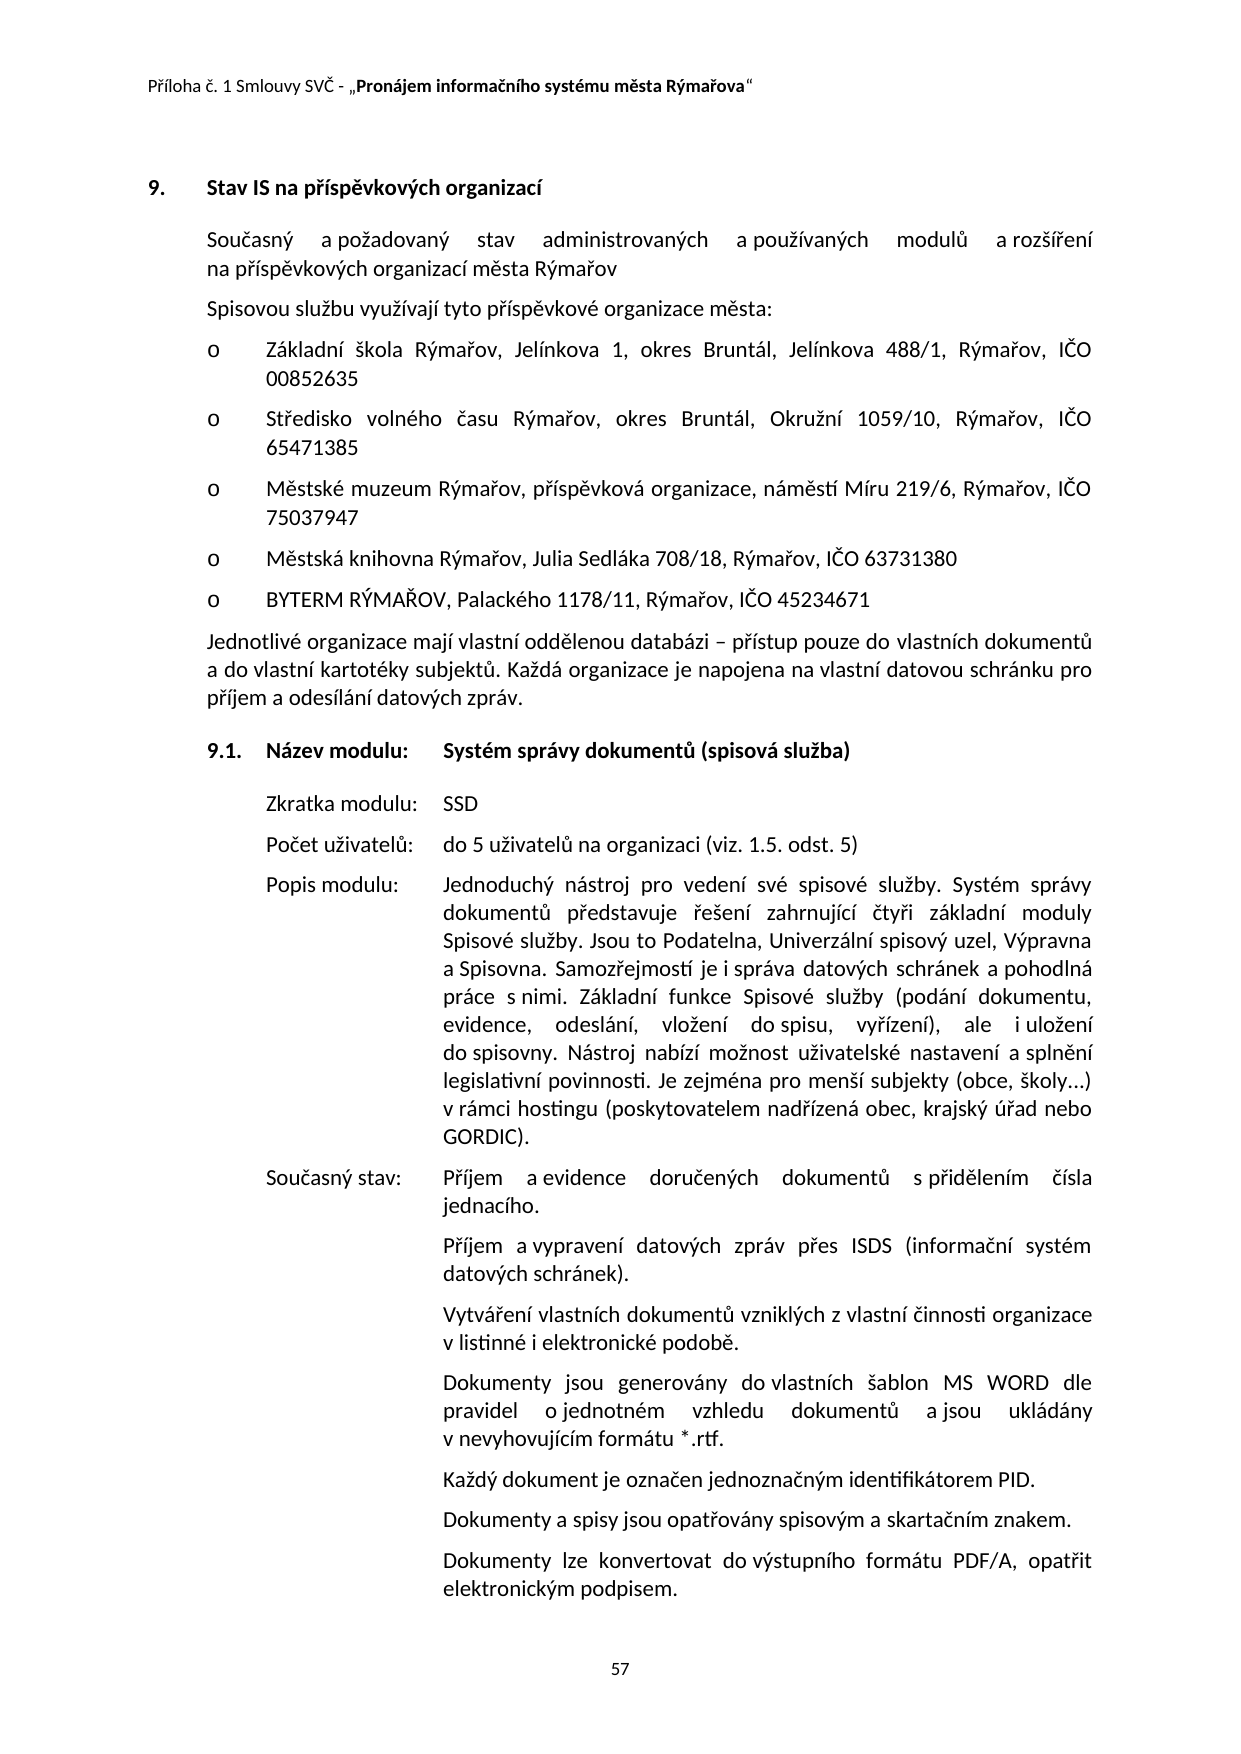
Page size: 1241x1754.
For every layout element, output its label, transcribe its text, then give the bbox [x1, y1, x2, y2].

text Dokumenty jsou generovány do vlastních šablon MS WORD dle pravidel o jednotném vzhledu dokumentů a jsou ukládány v nevyhovujícím formátu *.rtf. [266, 1368, 1093, 1453]
text Současný stav: Příjem a evidence doručených dokumentů s přidělením čísla jednacího. [266, 1163, 1093, 1219]
text Počet uživatelů: do 5 uživatelů na organizaci (viz. 1.5. odst. 5) [266, 830, 1093, 858]
text Vytváření vlastních dokumentů vzniklých z vlastní činnosti organizace v listinné i elektronické podobě. [266, 1300, 1093, 1356]
subtitle Stav IS na příspěvkových organizací [148, 173, 1093, 201]
text Dokumenty a spisy jsou opatřovány spisovým a skartačním znakem. [266, 1506, 1093, 1534]
text Každý dokument je označen jednoznačným identifikátorem PID. [266, 1465, 1093, 1493]
text Spisovou službu využívají tyto příspěvkové organizace města: [207, 294, 1093, 322]
list Městská knihovna Rýmařov, Julia Sedláka 708/18, Rýmařov, IČO 63731380 [207, 544, 1093, 573]
text Zkratka modulu: SSD [266, 789, 1093, 817]
text Jednotlivé organizace mají vlastní oddělenou databázi – přístup pouze do vlastních dokumentů a do vlastní kartotéky subjektů. Každá organizace je napojena na vlastní datovou schránku pro příjem a odesílání datových zpráv. [207, 627, 1093, 711]
subtitle Název modulu: Systém správy dokumentů (spisová služba) [207, 736, 1093, 764]
text Příjem a vypravení datových zpráv přes ISDS (informační systém datových schránek). [266, 1231, 1093, 1287]
list Městské muzeum Rýmařov, příspěvková organizace, náměstí Míru 219/6, Rýmařov, IČO 75037947 [207, 474, 1093, 531]
text Popis modulu: Jednoduchý nástroj pro vedení své spisové služby. Systém správy dokumentů představuje řešení zahrnující čtyři základní moduly Spisové služby. Jsou to Podatelna, Univerzální spisový uzel, Výpravna a Spisovna. Samozřejmostí je i správa datových schránek a pohodlná práce s nimi. Základní funkce Spisové služby (podání dokumentu, evidence, odeslání, vložení do spisu, vyřízení), ale i uložení do spisovny. Nástroj nabízí možnost uživatelské nastavení a splnění legislativní povinnosti. Je zejména pro menší subjekty (obce, školy...) v rámci hostingu (poskytovatelem nadřízená obec, krajský úřad nebo GORDIC). [266, 870, 1093, 1150]
text Současný a požadovaný stav administrovaných a používaných modulů a rozšíření na příspěvkových organizací města Rýmařov [207, 226, 1093, 282]
list Středisko volného času Rýmařov, okres Bruntál, Okružní 1059/10, Rýmařov, IČO 65471385 [207, 404, 1093, 462]
list BYTERM RÝMAŘOV, Palackého 1178/11, Rýmařov, IČO 45234671 [207, 585, 1093, 614]
text Dokumenty lze konvertovat do výstupního formátu PDF/A, opatřit elektronickým podpisem. [266, 1546, 1093, 1602]
list Základní škola Rýmařov, Jelínkova 1, okres Bruntál, Jelínkova 488/1, Rýmařov, IČO 00852635 [207, 335, 1093, 392]
